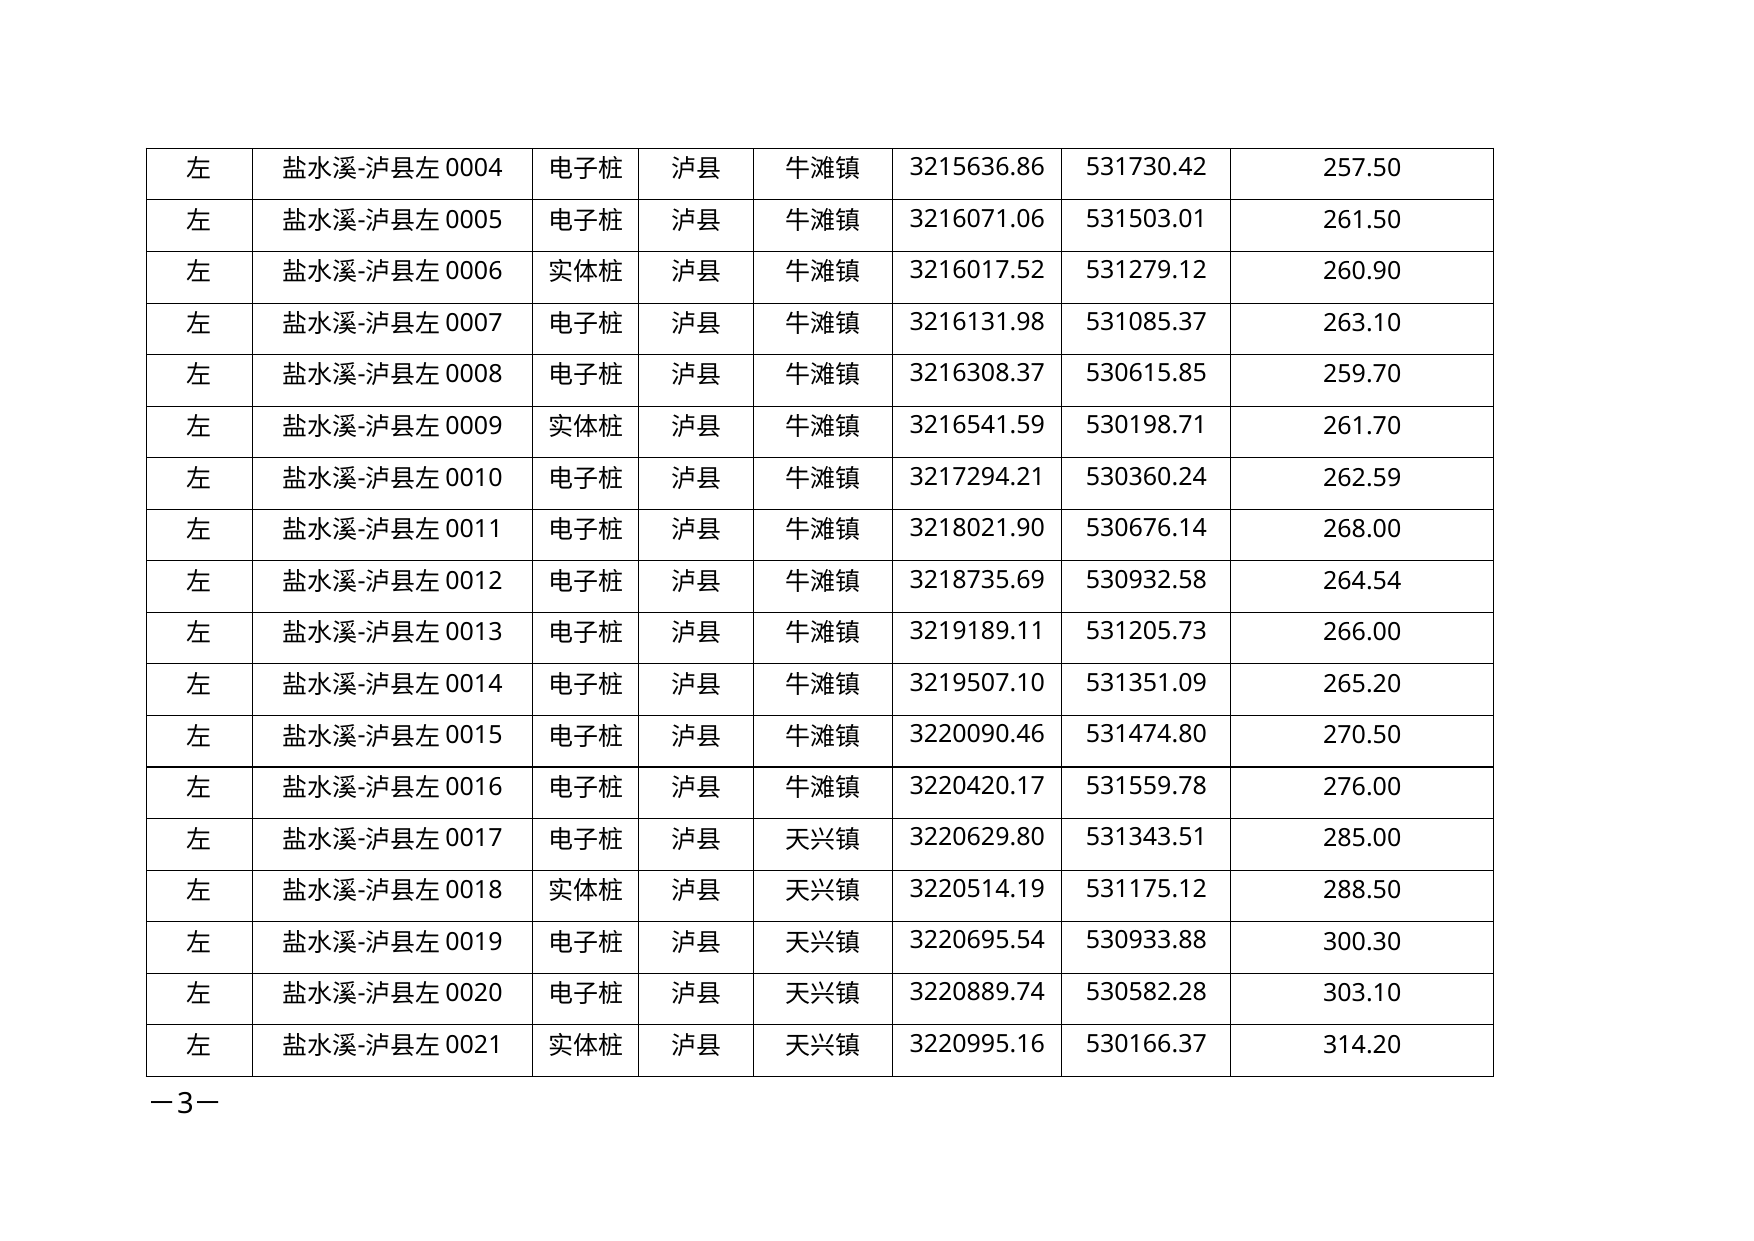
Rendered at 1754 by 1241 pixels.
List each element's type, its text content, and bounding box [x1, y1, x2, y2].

table_cell 泸县 [639, 355, 753, 406]
table_cell 530932.58 [1062, 561, 1230, 612]
table_cell 530615.85 [1062, 355, 1230, 406]
table_cell 263.10 [1231, 304, 1493, 354]
table_cell 电子桩 [533, 355, 638, 406]
table_cell 电子桩 [533, 200, 638, 251]
table_cell 530582.28 [1062, 974, 1230, 1024]
table_cell 天兴镇 [754, 922, 892, 973]
table_cell 盐水溪-泸县左0012 [253, 561, 532, 612]
table_cell 531205.73 [1062, 613, 1230, 663]
table_cell 531175.12 [1062, 871, 1230, 921]
table_cell 泸县 [639, 304, 753, 354]
table_cell 电子桩 [533, 819, 638, 869]
table_cell 531279.12 [1062, 252, 1230, 302]
table_cell 泸县 [639, 458, 753, 509]
table_cell 电子桩 [533, 716, 638, 766]
table_cell 276.00 [1231, 768, 1493, 818]
table_cell 盐水溪-泸县左0016 [253, 768, 532, 818]
table_cell 电子桩 [533, 304, 638, 354]
table_cell 3215636.86 [893, 149, 1061, 199]
table_cell 530933.88 [1062, 922, 1230, 973]
table_cell 3216541.59 [893, 407, 1061, 457]
table_cell 3218021.90 [893, 510, 1061, 560]
table_cell 电子桩 [533, 561, 638, 612]
table_cell 牛滩镇 [754, 304, 892, 354]
table_cell 531503.01 [1062, 200, 1230, 251]
table_cell 530166.37 [1062, 1025, 1230, 1076]
table_cell 牛滩镇 [754, 716, 892, 766]
table_cell 泸县 [639, 200, 753, 251]
table_cell 盐水溪-泸县左0008 [253, 355, 532, 406]
table_cell 264.54 [1231, 561, 1493, 612]
table_cell 261.70 [1231, 407, 1493, 457]
table_cell 泸县 [639, 871, 753, 921]
table_cell 530360.24 [1062, 458, 1230, 509]
table_cell 实体桩 [533, 871, 638, 921]
table_cell 左 [147, 1025, 252, 1076]
table_cell 288.50 [1231, 871, 1493, 921]
table_cell 电子桩 [533, 664, 638, 715]
table_cell 盐水溪-泸县左0004 [253, 149, 532, 199]
table_cell 盐水溪-泸县左0011 [253, 510, 532, 560]
table_cell 盐水溪-泸县左0013 [253, 613, 532, 663]
table_cell 左 [147, 561, 252, 612]
table_cell 3216017.52 [893, 252, 1061, 302]
table_cell 盐水溪-泸县左0018 [253, 871, 532, 921]
table_cell 531474.80 [1062, 716, 1230, 766]
table_cell 泸县 [639, 510, 753, 560]
table_cell 3219507.10 [893, 664, 1061, 715]
table_cell 实体桩 [533, 252, 638, 302]
table_cell 3220889.74 [893, 974, 1061, 1024]
table_cell 3220090.46 [893, 716, 1061, 766]
table_cell 盐水溪-泸县左0007 [253, 304, 532, 354]
table_cell 531351.09 [1062, 664, 1230, 715]
table_cell 262.59 [1231, 458, 1493, 509]
table_cell 牛滩镇 [754, 458, 892, 509]
table_cell 牛滩镇 [754, 407, 892, 457]
table_cell 531730.42 [1062, 149, 1230, 199]
table_cell 300.30 [1231, 922, 1493, 973]
table_cell 天兴镇 [754, 1025, 892, 1076]
table_cell 左 [147, 200, 252, 251]
table_cell 左 [147, 974, 252, 1024]
table_cell 3218735.69 [893, 561, 1061, 612]
table_cell 电子桩 [533, 768, 638, 818]
table_cell 盐水溪-泸县左0005 [253, 200, 532, 251]
table_cell 260.90 [1231, 252, 1493, 302]
table_cell 泸县 [639, 252, 753, 302]
table_cell 泸县 [639, 768, 753, 818]
table_cell 电子桩 [533, 922, 638, 973]
table_cell 实体桩 [533, 407, 638, 457]
table_cell 泸县 [639, 561, 753, 612]
table_cell 左 [147, 510, 252, 560]
table_cell 天兴镇 [754, 974, 892, 1024]
table_cell 左 [147, 716, 252, 766]
table_cell 左 [147, 149, 252, 199]
table_cell 左 [147, 819, 252, 869]
table_cell 257.50 [1231, 149, 1493, 199]
table_cell 左 [147, 407, 252, 457]
table_cell 盐水溪-泸县左0006 [253, 252, 532, 302]
table_cell 天兴镇 [754, 819, 892, 869]
table_cell 531343.51 [1062, 819, 1230, 869]
table_cell 牛滩镇 [754, 149, 892, 199]
table_cell 左 [147, 613, 252, 663]
table_cell 530676.14 [1062, 510, 1230, 560]
table_cell 3220995.16 [893, 1025, 1061, 1076]
table_cell 盐水溪-泸县左0021 [253, 1025, 532, 1076]
table_cell 左 [147, 871, 252, 921]
table_cell 261.50 [1231, 200, 1493, 251]
table_cell 泸县 [639, 819, 753, 869]
table_cell 314.20 [1231, 1025, 1493, 1076]
table_cell 531559.78 [1062, 768, 1230, 818]
table_cell 牛滩镇 [754, 561, 892, 612]
table_cell 盐水溪-泸县左0020 [253, 974, 532, 1024]
table_cell 3217294.21 [893, 458, 1061, 509]
table_cell 实体桩 [533, 1025, 638, 1076]
table_cell 盐水溪-泸县左0010 [253, 458, 532, 509]
table_cell 左 [147, 252, 252, 302]
table_cell 3216308.37 [893, 355, 1061, 406]
table_cell 电子桩 [533, 974, 638, 1024]
table_cell 266.00 [1231, 613, 1493, 663]
table_cell 牛滩镇 [754, 664, 892, 715]
table_cell 3220695.54 [893, 922, 1061, 973]
table_cell 天兴镇 [754, 871, 892, 921]
table_cell 268.00 [1231, 510, 1493, 560]
table_cell 270.50 [1231, 716, 1493, 766]
table_cell 泸县 [639, 407, 753, 457]
table_cell 牛滩镇 [754, 510, 892, 560]
table_cell 285.00 [1231, 819, 1493, 869]
table_cell 牛滩镇 [754, 613, 892, 663]
table_cell 左 [147, 768, 252, 818]
table_cell 3220514.19 [893, 871, 1061, 921]
table_cell 盐水溪-泸县左0019 [253, 922, 532, 973]
table_cell 盐水溪-泸县左0009 [253, 407, 532, 457]
table_cell 泸县 [639, 613, 753, 663]
table_cell 牛滩镇 [754, 355, 892, 406]
table_cell 电子桩 [533, 149, 638, 199]
table_cell 泸县 [639, 664, 753, 715]
table_cell 3216131.98 [893, 304, 1061, 354]
table_cell 259.70 [1231, 355, 1493, 406]
table_cell 265.20 [1231, 664, 1493, 715]
table_cell 牛滩镇 [754, 252, 892, 302]
table_cell 电子桩 [533, 458, 638, 509]
table_cell 531085.37 [1062, 304, 1230, 354]
table_cell 牛滩镇 [754, 200, 892, 251]
table_cell 电子桩 [533, 510, 638, 560]
table_cell 牛滩镇 [754, 768, 892, 818]
table_cell 泸县 [639, 149, 753, 199]
table_cell 左 [147, 304, 252, 354]
table_cell 盐水溪-泸县左0017 [253, 819, 532, 869]
table_cell 泸县 [639, 716, 753, 766]
table_cell 530198.71 [1062, 407, 1230, 457]
table_cell 盐水溪-泸县左0014 [253, 664, 532, 715]
table_cell 左 [147, 355, 252, 406]
table_cell 303.10 [1231, 974, 1493, 1024]
table_cell 3220629.80 [893, 819, 1061, 869]
table_cell 左 [147, 922, 252, 973]
table_cell 3220420.17 [893, 768, 1061, 818]
table_cell 泸县 [639, 922, 753, 973]
table_cell 3216071.06 [893, 200, 1061, 251]
table_cell 电子桩 [533, 613, 638, 663]
table_cell 泸县 [639, 974, 753, 1024]
table_cell 3219189.11 [893, 613, 1061, 663]
table_cell 左 [147, 458, 252, 509]
table_cell 泸县 [639, 1025, 753, 1076]
table_cell 盐水溪-泸县左0015 [253, 716, 532, 766]
table_cell 左 [147, 664, 252, 715]
